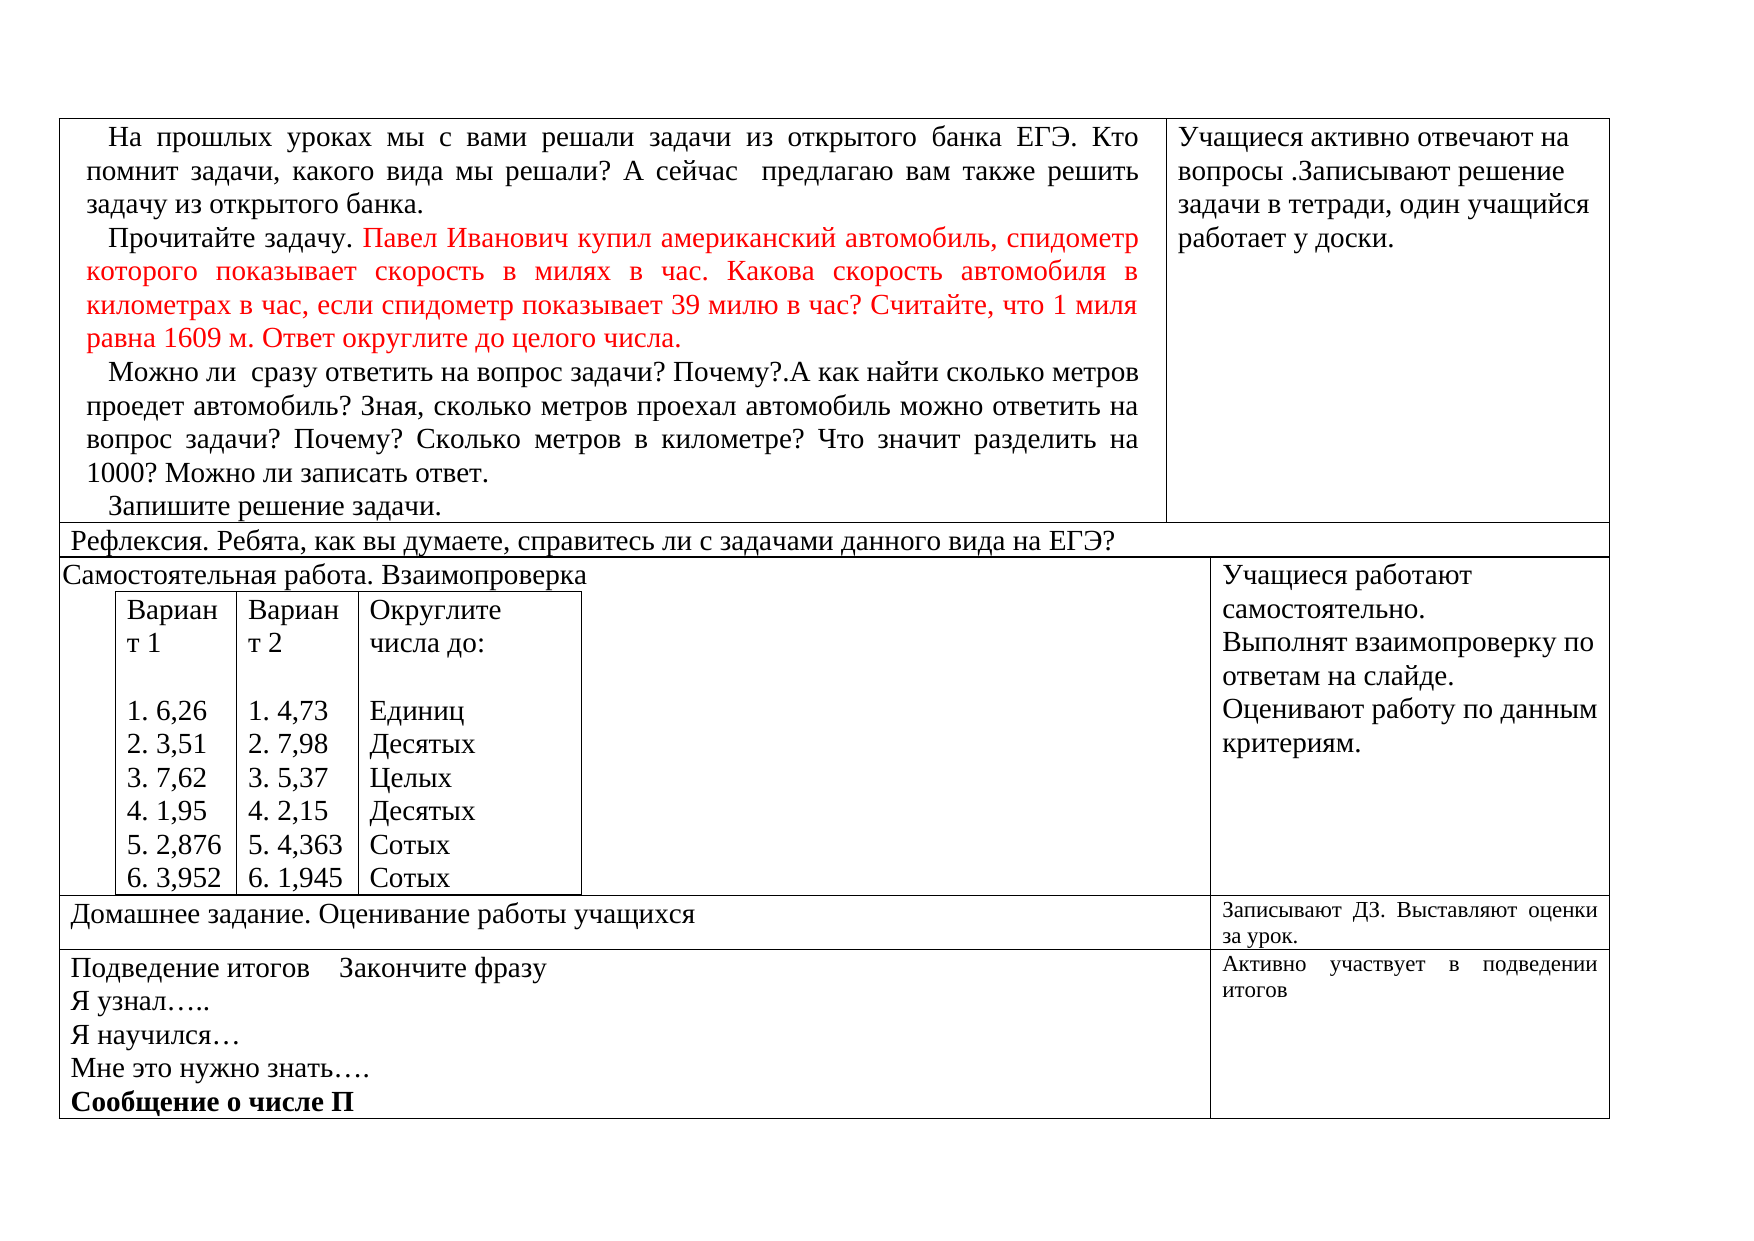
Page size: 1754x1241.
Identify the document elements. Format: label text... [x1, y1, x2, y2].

table_cell Учащиеся активно отвечают на вопросы .Записывают решение задачи в тетради, один учащийся работает у доски. [1167, 119, 1609, 522]
table_cell Записывают ДЗ. Выставляют оценки за урок. [1211, 896, 1609, 949]
table_cell Учащиеся работают самостоятельно. Выполнят взаимопроверку по ответам на слайде. Оценивают работу по данным критериям. [1211, 558, 1609, 895]
table_cell Самостоятельная работа. Взаимопроверка [60, 558, 1210, 895]
table_cell На прошлых уроках мы с вами решали задачи из открытого банка ЕГЭ. Кто помнит задачи, какого вида мы решали? А сейчас предлагаю вам также решить задачу из открытого банка. Прочитайте задачу. Павел Иванович купил американский автомобиль, спидометр которого показывает скорость в милях в час. Какова скорость автомобиля в километрах в час, если спидометр показывает 39 милю в час? Считайте, что 1 миля равна 1609 м. Ответ округлите до целого числа. Можно ли сразу ответить на вопрос задачи? Почему?.А как найти сколько метров проедет автомобиль? Зная, сколько метров проехал автомобиль можно ответить на вопрос задачи? Почему? Сколько метров в километре? Что значит разделить на 1000? Можно ли записать ответ. Запишите решение задачи. [60, 119, 1166, 522]
table_cell Рефлексия. Ребята, как вы думаете, справитесь ли с задачами данного вида на ЕГЭ? [60, 523, 1609, 556]
table_cell Подведение итогов Закончите фразу Я узнал….. Я научился… Мне это нужно знать…. Сообщение о числе П [60, 950, 1210, 1117]
table_cell Активно участвует в подведении итогов [1211, 950, 1609, 1117]
table_cell Домашнее задание. Оценивание работы учащихся [60, 896, 1210, 949]
